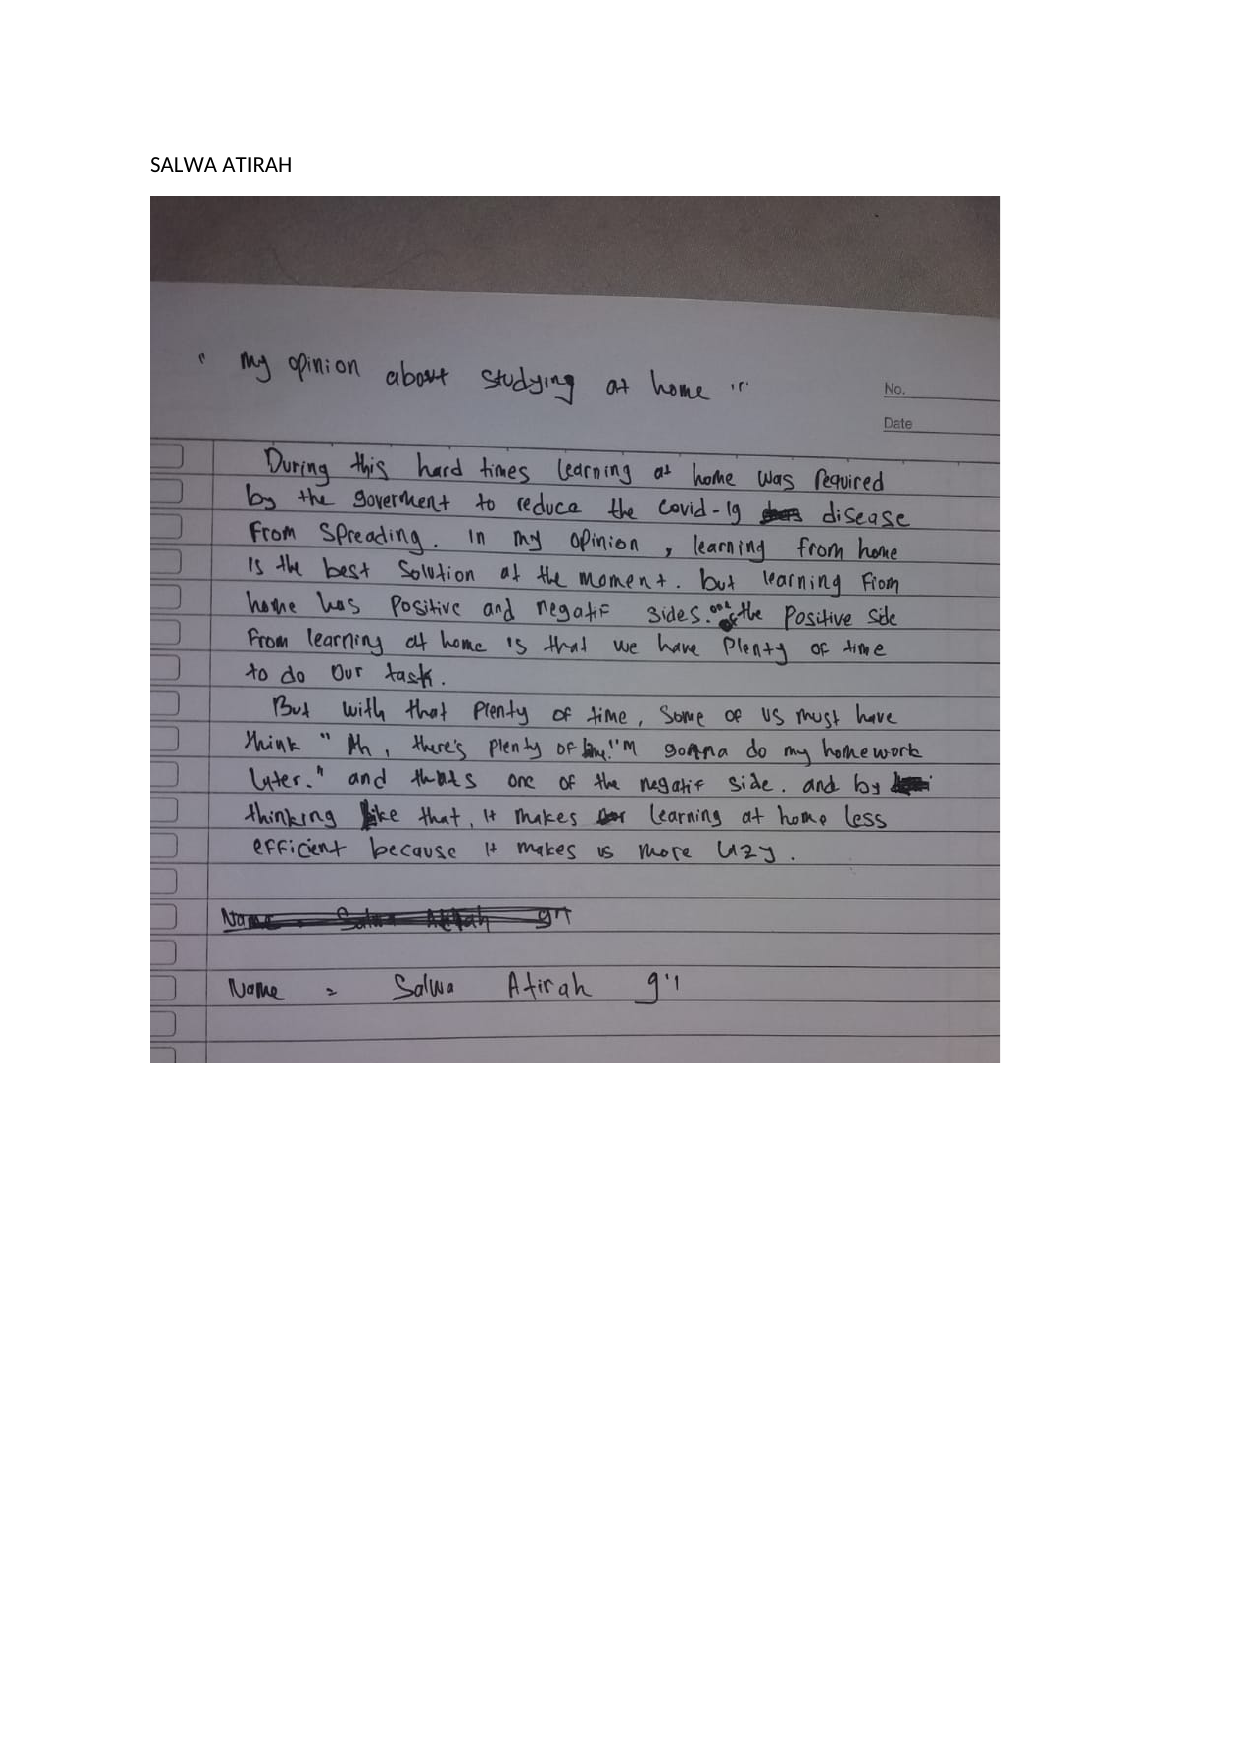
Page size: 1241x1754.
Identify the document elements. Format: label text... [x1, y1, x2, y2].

picture [150, 196, 1001, 1063]
text SALWA ATIRAH [150, 150, 1090, 178]
